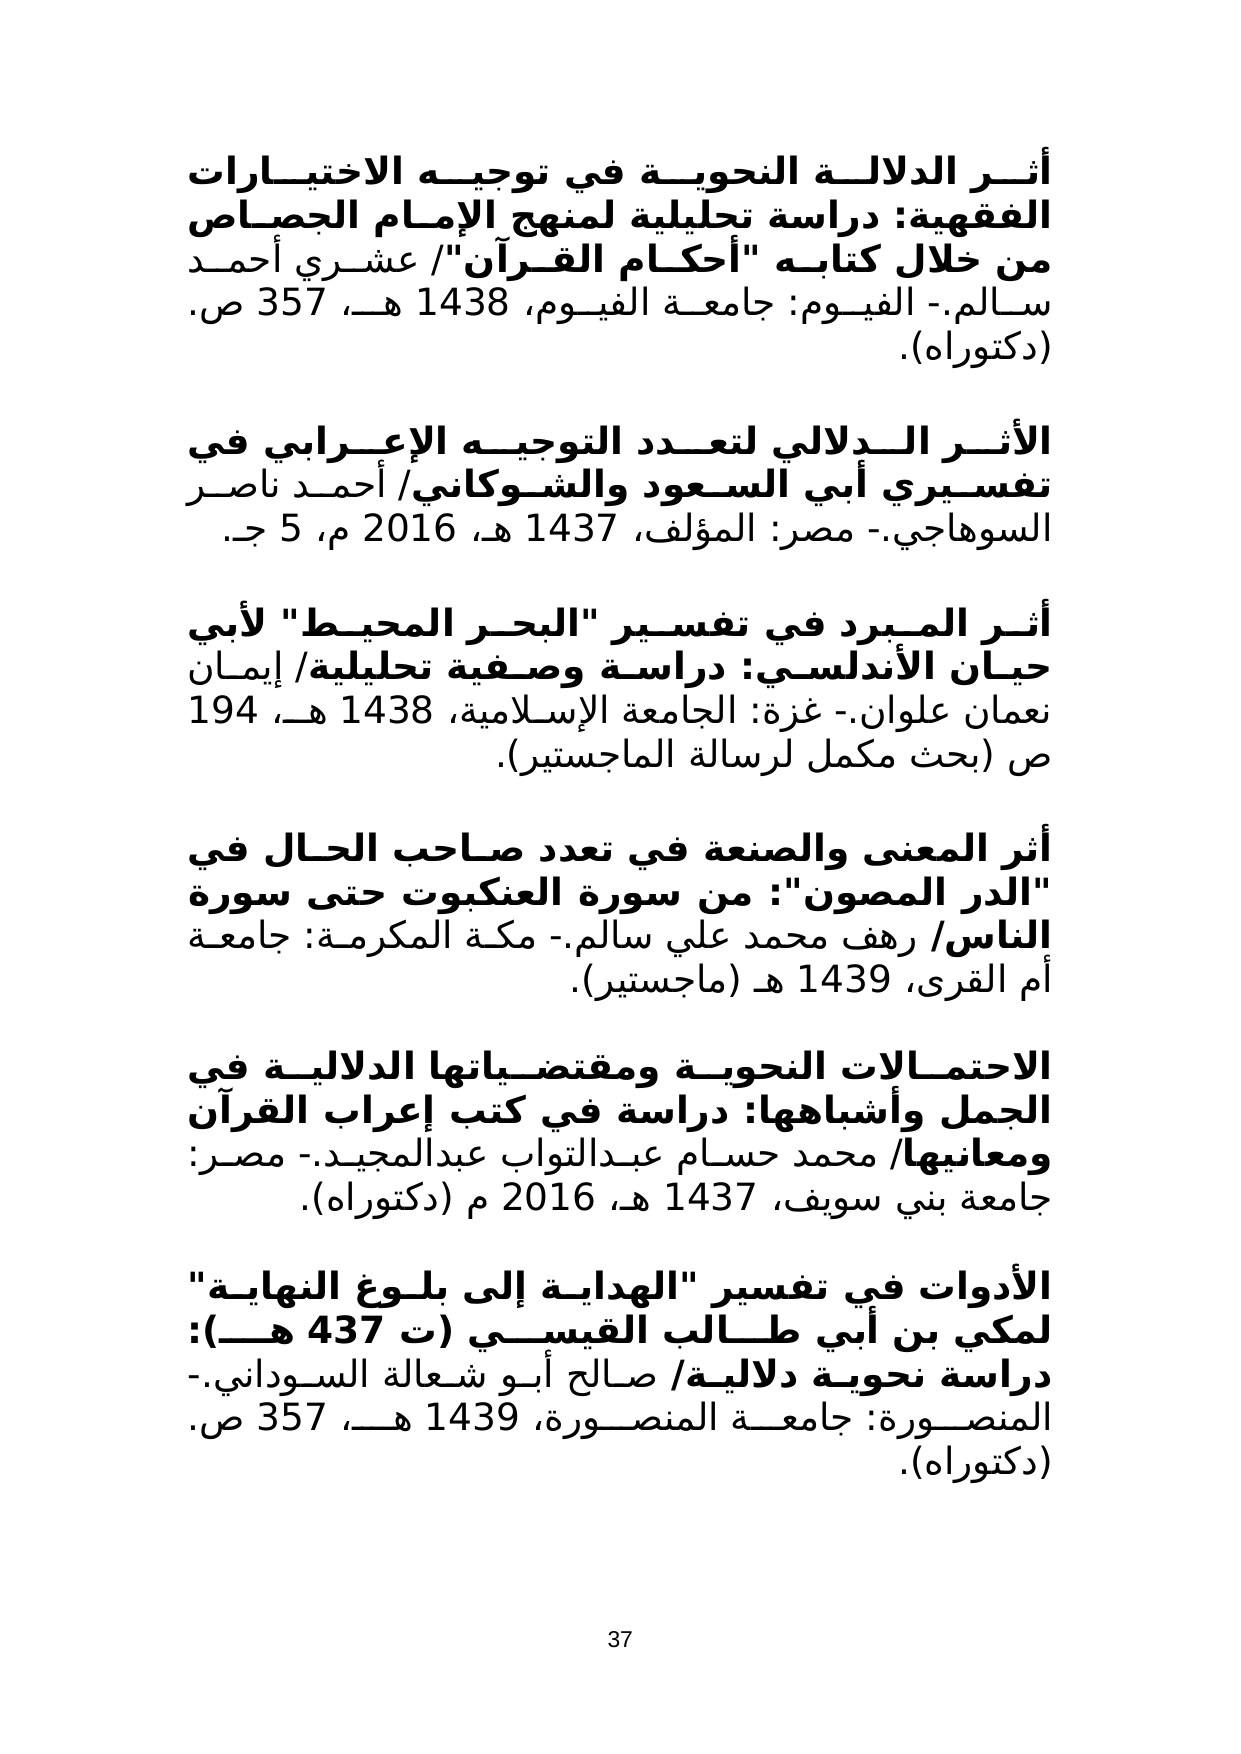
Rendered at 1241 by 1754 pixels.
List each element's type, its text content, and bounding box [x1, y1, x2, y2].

text أثر الدلالة النحوية في توجيه الاختيارات الفقهية: دراسة تحليلية لمنهج الإمام الجصاص من خلال كتابه "أحكام القرآن"/ عشري أحمد سالم.- الفيوم: جامعة الفيوم، 1438 هـ، 357 ص. (دكتوراه). [187, 150, 1053, 368]
text أثر المبرد في تفسير "البحر المحيط" لأبي حيان الأندلسي: دراسة وصفية تحليلية/ إيمان نعمان علوان.- غزة: الجامعة الإسلامية، 1438 هـ، 194 ص (بحث مكمل لرسالة الماجستير). [187, 601, 1053, 776]
text أثر المعنى والصنعة في تعدد صاحب الحال في "الدر المصون": من سورة العنكبوت حتى سورة الناس/ رهف محمد علي سالم.- مكة المكرمة: جامعة أم القرى، 1439 هـ (ماجستير). [187, 827, 1053, 1001]
text الأدوات في تفسير "الهداية إلى بلوغ النهاية" لمكي بن أبي طالب القيسي (ت 437 هـ): دراسة نحوية دلالية/ صالح أبو شعالة السوداني.- المنصورة: جامعة المنصورة، 1439 هـ، 357 ص. (دكتوراه). [187, 1265, 1053, 1483]
text الأثر الدلالي لتعدد التوجيه الإعرابي في تفسيري أبي السعود والشوكاني/ أحمد ناصر السوهاجي.- مصر: المؤلف، 1437 هـ، 2016 م، 5 جـ. [187, 419, 1053, 550]
text الاحتمالات النحوية ومقتضياتها الدلالية في الجمل وأشباهها: دراسة في كتب إعراب القرآن ومعانيها/ محمد حسام عبدالتواب عبدالمجيد.- مصر: جامعة بني سويف، 1437 هـ، 2016 م (دكتوراه). [187, 1044, 1053, 1219]
